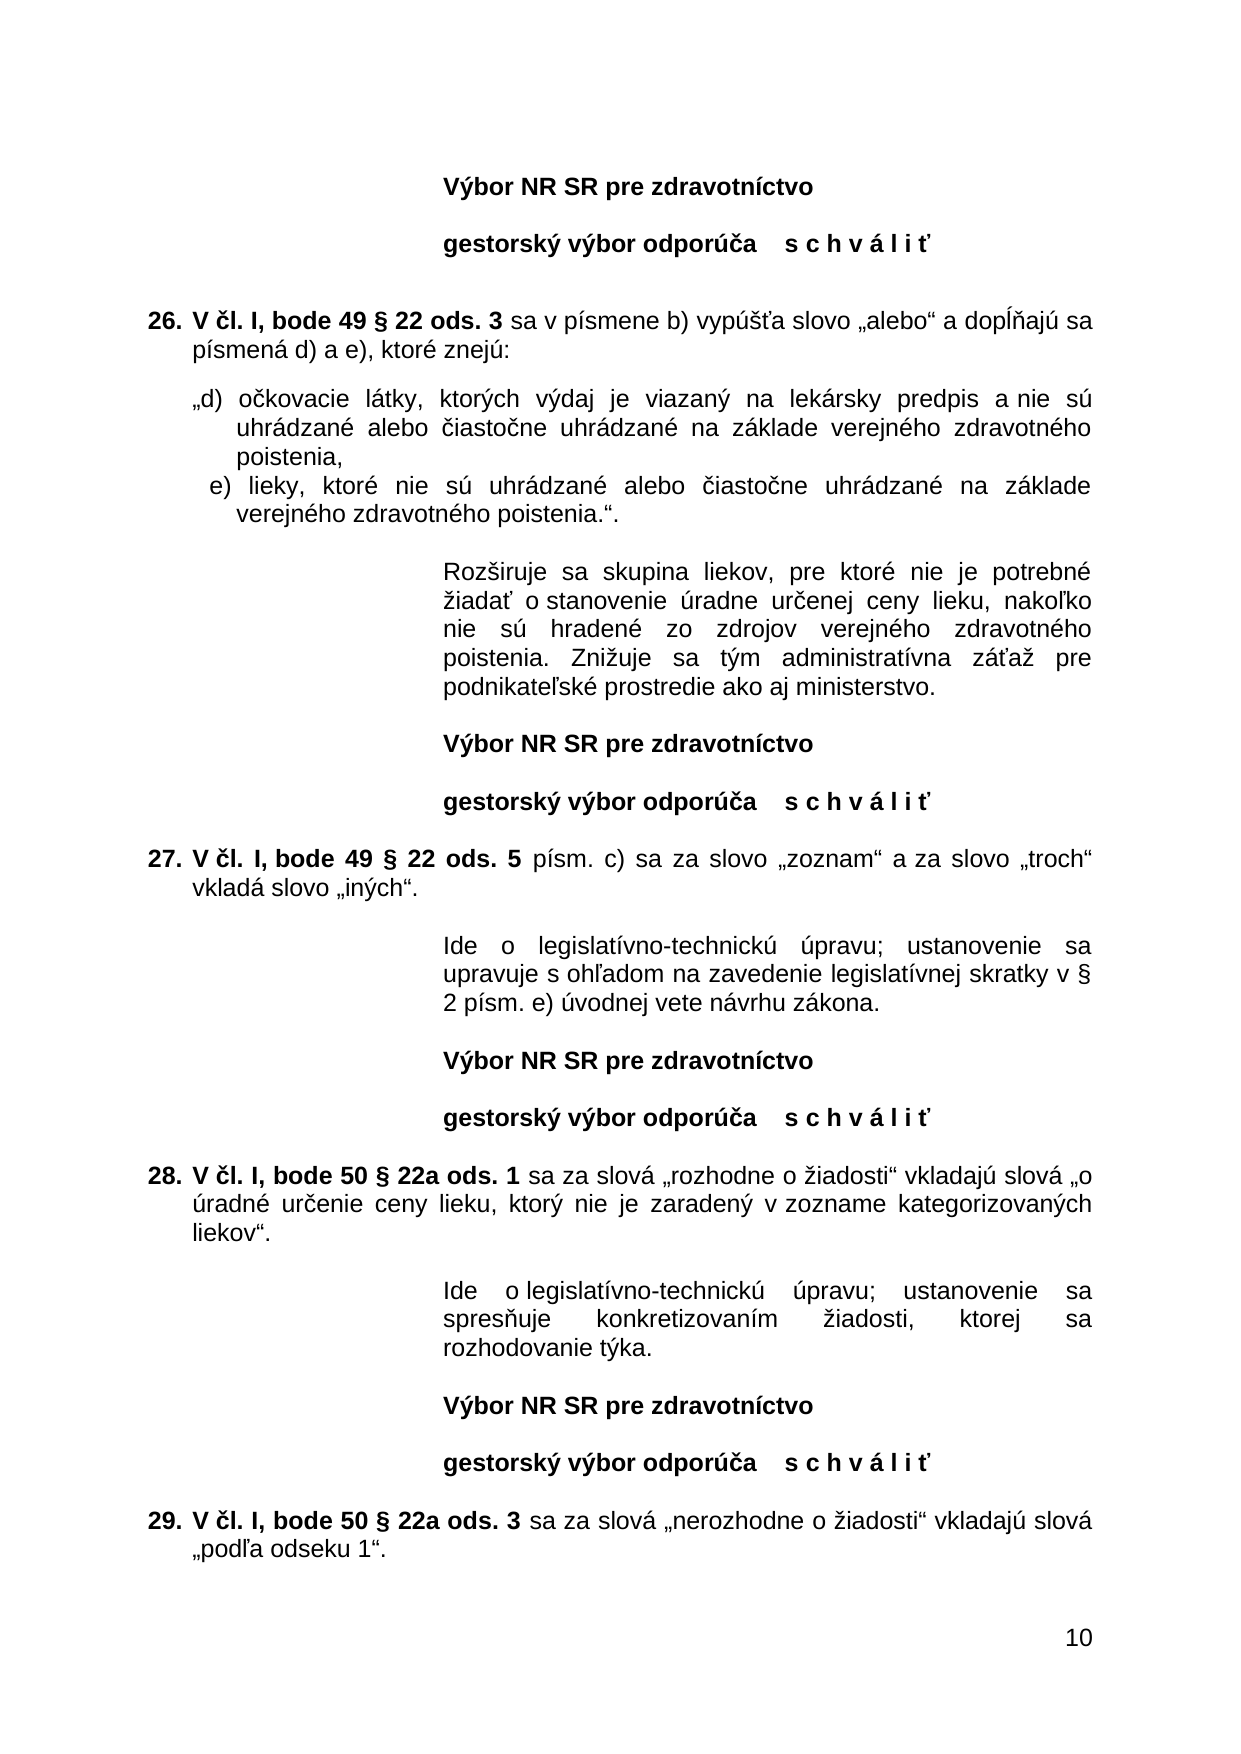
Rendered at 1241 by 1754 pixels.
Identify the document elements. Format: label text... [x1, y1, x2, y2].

text Rozširuje sa skupina liekov, pre ktoré nie je potrebné žiadať o stanovenie úradne určenej ceny lieku, nakoľko nie sú hradené zo zdrojov verejného zdravotného poistenia. Znižuje sa tým administratívna záťaž pre podnikateľské prostredie ako aj ministerstvo. [443, 557, 1093, 701]
text „d) očkovacie látky, ktorých výdaj je viazaný na lekársky predpis a nie sú uhrádzané alebo čiastočne uhrádzané na základe verejného zdravotného poistenia, [192, 384, 1093, 471]
text e) lieky, ktoré nie sú uhrádzané alebo čiastočne uhrádzané na základe verejného zdravotného poistenia.“. [192, 471, 1093, 528]
text gestorský výbor odporúča s c h v á l i ť [443, 229, 1093, 258]
list V čl. I, bode 50 § 22a ods. 3 sa za slová „nerozhodne o žiadosti“ vkladajú slová „podľa odseku 1“. [148, 1506, 1093, 1563]
list V čl. I, bode 49 § 22 ods. 3 sa v písmene b) vypúšťa slovo „alebo“ a dopĺňajú sa písmená d) a e), ktoré znejú: [148, 306, 1093, 363]
list V čl. I, bode 50 § 22a ods. 1 sa za slová „rozhodne o žiadosti“ vkladajú slová „o úradné určenie ceny lieku, ktorý nie je zaradený v zozname kategorizovaných liekov“. [148, 1161, 1093, 1247]
text Výbor NR SR pre zdravotníctvo [443, 1391, 1093, 1419]
text Výbor NR SR pre zdravotníctvo [443, 1046, 1093, 1074]
text Ide o legislatívno-technickú úpravu; ustanovenie sa upravuje s ohľadom na zavedenie legislatívnej skratky v § 2 písm. e) úvodnej vete návrhu zákona. [443, 931, 1093, 1017]
list V čl. I, bode 49 § 22 ods. 5 písm. c) sa za slovo „zoznam“ a za slovo „troch“ vkladá slovo „iných“. [148, 844, 1093, 902]
text gestorský výbor odporúča s c h v á l i ť [443, 787, 1093, 816]
text Výbor NR SR pre zdravotníctvo [443, 172, 1093, 200]
text Ide o legislatívno-technickú úpravu; ustanovenie sa spresňuje konkretizovaním žiadosti, ktorej sa rozhodovanie týka. [443, 1276, 1093, 1362]
text gestorský výbor odporúča s c h v á l i ť [443, 1103, 1093, 1132]
text Výbor NR SR pre zdravotníctvo [443, 729, 1093, 758]
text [443, 1448, 1093, 1477]
